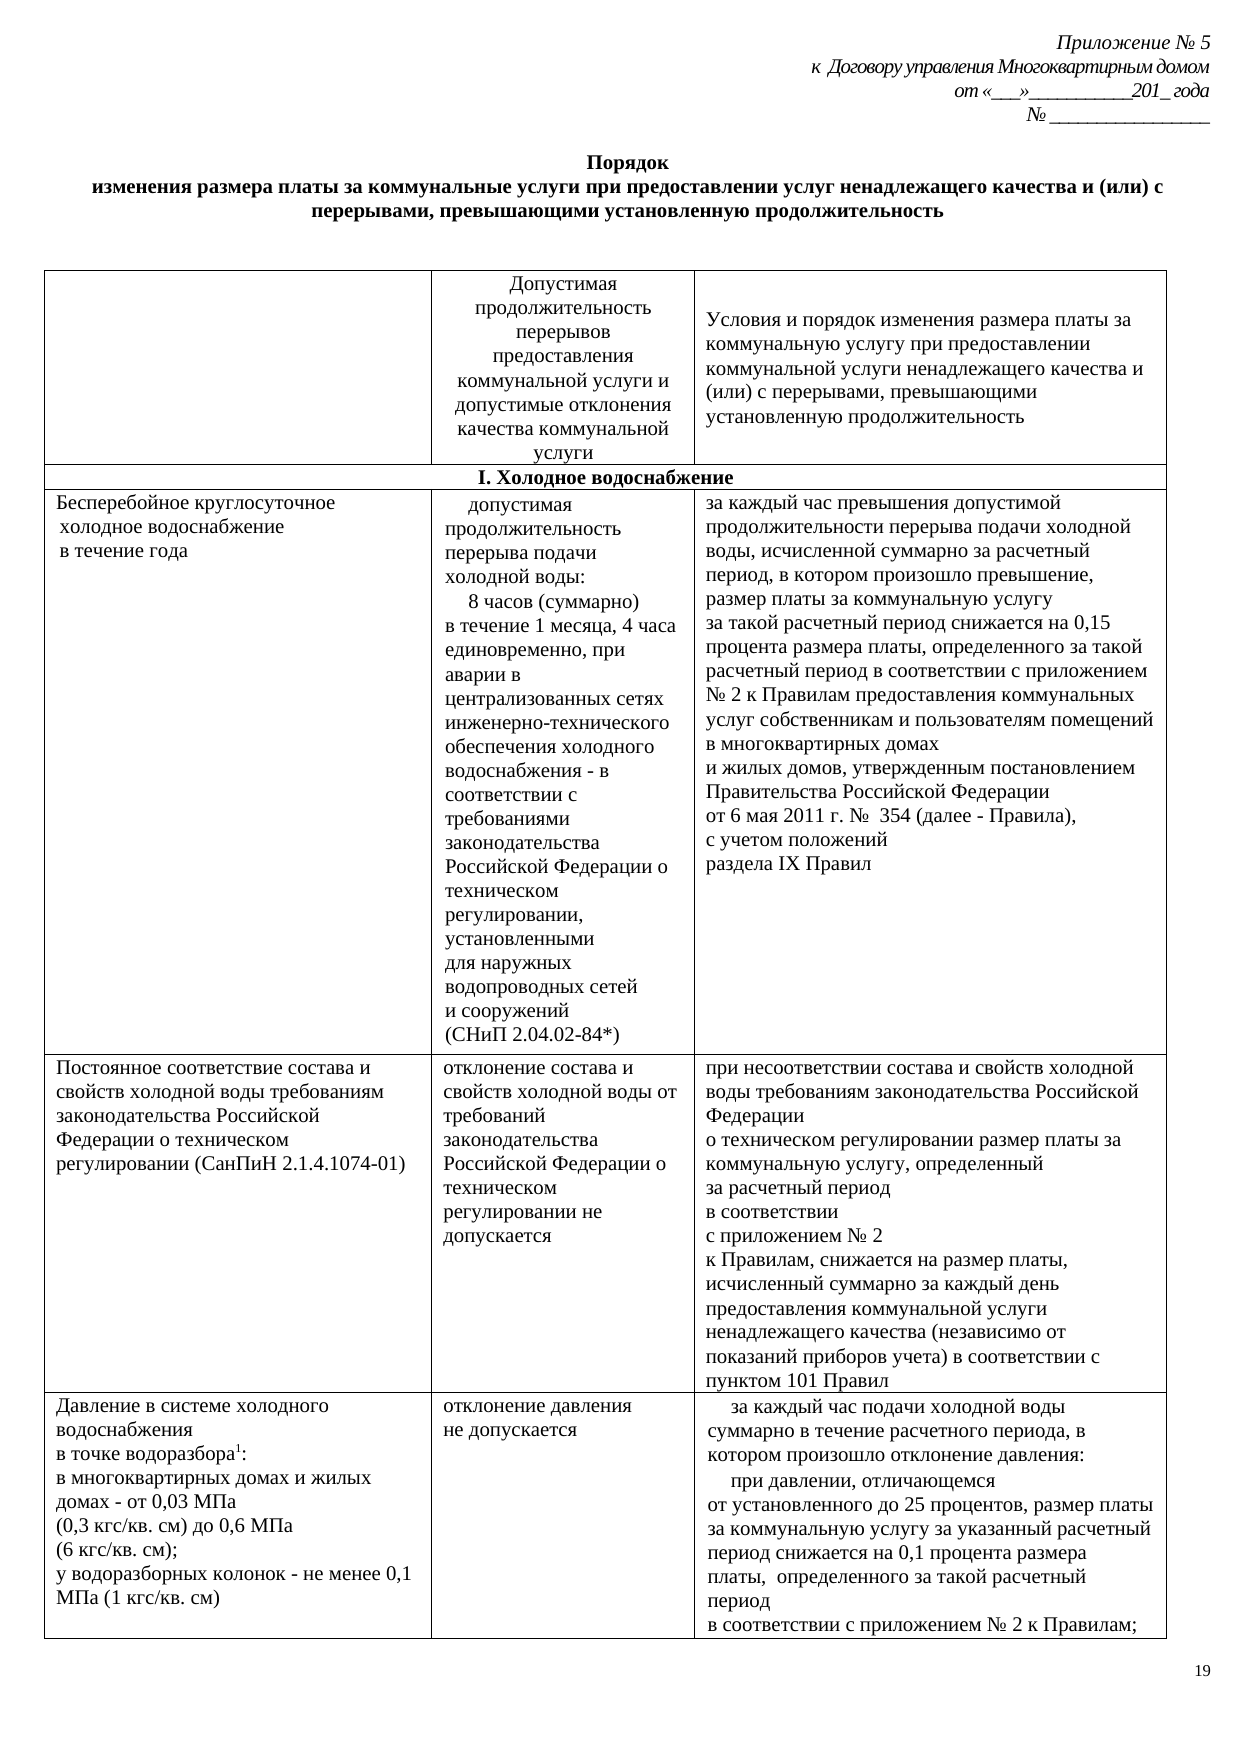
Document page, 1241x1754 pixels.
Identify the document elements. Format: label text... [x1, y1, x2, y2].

text изменения размера платы за коммунальные услуги при предоставлении услуг ненадлежащего качества и (или) с перерывами, превышающими установленную продолжительность [86, 174, 1169, 222]
subtitle к Договору управления Многоквартирным домом [44, 54, 1211, 78]
table_header Допустимая продолжительность перерывов предоставления коммунальной услуги и допустимые отклонения качества коммунальной услуги [432, 271, 694, 464]
table_cell Постоянное соответствие состава и свойств холодной воды требованиям законодательства Российской Федерации о техническом регулировании (СанПиН 2.1.4.1074-01) [45, 1055, 431, 1392]
table_header Условия и порядок изменения размера платы за коммунальную услугу при предоставлении коммунальной услуги ненадлежащего качества и (или) с перерывами, превышающими установленную продолжительность [695, 271, 1166, 464]
table_cell за каждый час превышения допустимой продолжительности перерыва подачи холодной воды, исчисленной суммарно за расчетный период, в котором произошло превышение, размер платы за коммунальную услугу за такой расчетный период снижается на 0,15 процента размера платы, определенного за такой расчетный период в соответствии с приложением № 2 к Правилам предоставления коммунальных услуг собственникам и пользователям помещений в многоквартирных домах и жилых домов, утвержденным постановлением Правительства Российской Федерации от 6 мая 2011 г. № 354 (далее - Правила), с учетом положений раздела IX Правил [695, 490, 1166, 1054]
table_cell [432, 1393, 694, 1638]
table_cell при несоответствии состава и свойств холодной воды требованиям законодательства Российской Федерации о техническом регулировании размер платы за коммунальную услугу, определенный за расчетный период в соответствии с приложением № 2 к Правилам, снижается на размер платы, исчисленный суммарно за каждый день предоставления коммунальной услуги ненадлежащего качества (независимо от показаний приборов учета) в соответствии с пунктом 101 Правил [695, 1055, 1166, 1392]
subtitle от «___»___________201_ года [44, 78, 1211, 102]
table_cell допустимая продолжительность перерыва подачи холодной воды: 8 часов (суммарно) в течение 1 месяца, 4 часа единовременно, при аварии в централизованных сетях инженерно-технического обеспечения холодного водоснабжения - в соответствии с требованиями законодательства Российской Федерации о техническом регулировании, установленными для наружных водопроводных сетей и сооружений (СНиП 2.04.02-84*) [432, 490, 694, 1054]
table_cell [45, 1393, 431, 1638]
table_cell I. Холодное водоснабжение [45, 465, 1166, 489]
table_cell отклонение состава и свойств холодной воды от требований законодательства Российской Федерации о техническом регулировании не допускается [432, 1055, 694, 1392]
text Приложение № 5 [44, 29, 1211, 54]
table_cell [695, 1393, 1166, 1638]
text Порядок [86, 150, 1169, 174]
text № _________________ [44, 102, 1211, 126]
table_cell Бесперебойное круглосуточное холодное водоснабжение в течение года [45, 490, 431, 1054]
table_header [45, 271, 431, 464]
